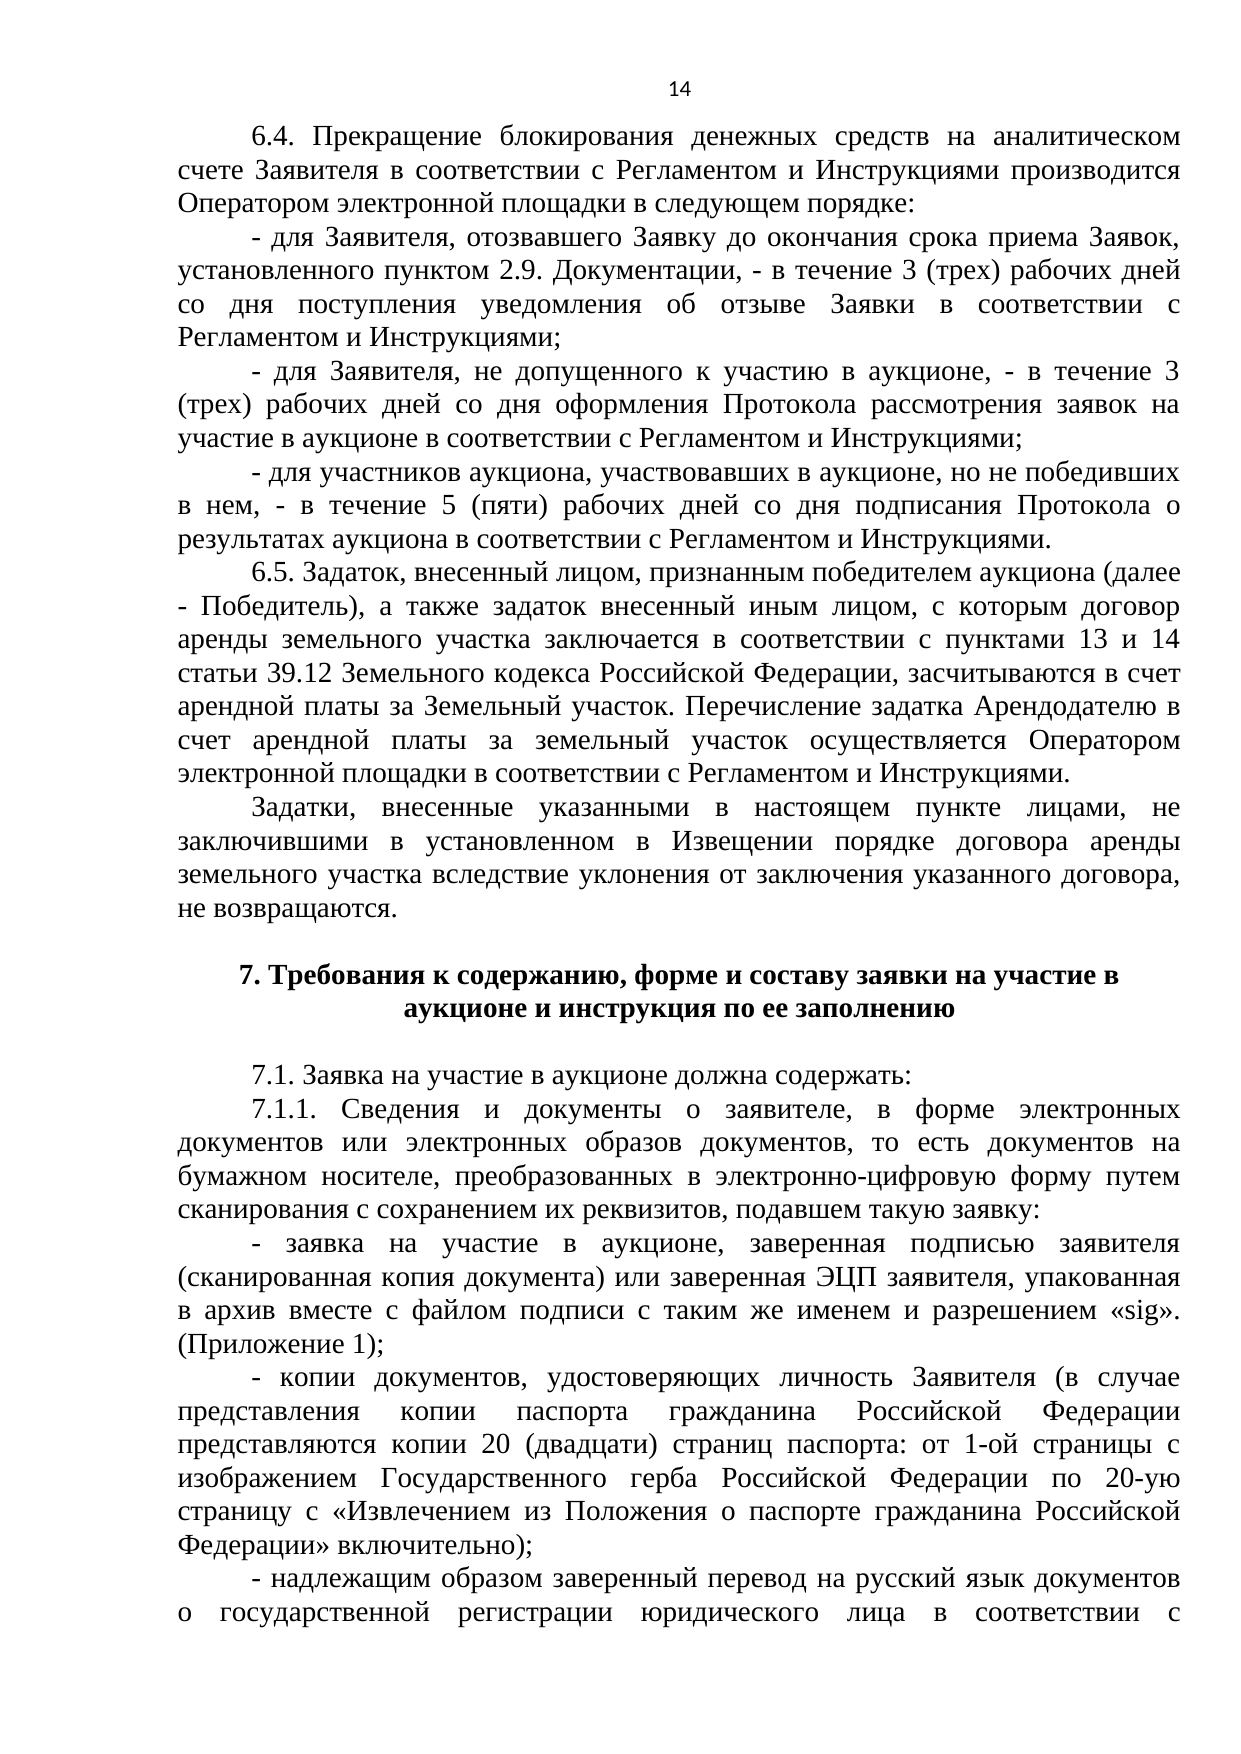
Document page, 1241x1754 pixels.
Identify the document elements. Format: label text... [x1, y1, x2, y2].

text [177, 1561, 1181, 1628]
text - для участников аукциона, участвовавших в аукционе, но не победивших в нем, - в течение 5 (пяти) рабочих дней со дня подписания Протокола о результатах аукциона в соответствии с Регламентом и Инструкциями. [177, 454, 1181, 554]
text 7. Требования к содержанию, форме и составу заявки на участие в аукционе и инструкция по ее заполнению [177, 957, 1181, 1024]
text - для Заявителя, не допущенного к участию в аукционе, - в течение 3 (трех) рабочих дней со дня оформления Протокола рассмотрения заявок на участие в аукционе в соответствии с Регламентом и Инструкциями; [177, 353, 1181, 454]
text 6.5. Задаток, внесенный лицом, признанным победителем аукциона (далее - Победитель), а также задаток внесенный иным лицом, с которым договор аренды земельного участка заключается в соответствии с пунктами 13 и 14 статьи 39.12 Земельного кодекса Российской Федерации, засчитываются в счет арендной платы за Земельный участок. Перечисление задатка Арендодателю в счет арендной платы за земельный участок осуществляется Оператором электронной площадки в соответствии с Регламентом и Инструкциями. [177, 554, 1181, 789]
text Задатки, внесенные указанными в настоящем пункте лицами, не заключившими в установленном в Извещении порядке договора аренды земельного участка вследствие уклонения от заключения указанного договора, не возвращаются. [177, 789, 1181, 923]
text 7.1. Заявка на участие в аукционе должна содержать: [177, 1057, 1181, 1091]
text 6.4. Прекращение блокирования денежных средств на аналитическом счете Заявителя в соответствии с Регламентом и Инструкциями производится Оператором электронной площадки в следующем порядке: [177, 118, 1181, 219]
text - для Заявителя, отозвавшего Заявку до окончания срока приема Заявок, установленного пунктом 2.9. Документации, - в течение 3 (трех) рабочих дней со дня поступления уведомления об отзыве Заявки в соответствии с Регламентом и Инструкциями; [177, 219, 1181, 353]
text - копии документов, удостоверяющих личность Заявителя (в случае представления копии паспорта гражданина Российской Федерации представляются копии 20 (двадцати) страниц паспорта: от 1-ой страницы с изображением Государственного герба Российской Федерации по 20-ую страницу с «Извлечением из Положения о паспорте гражданина Российской Федерации» включительно); [177, 1359, 1181, 1561]
text 7.1.1. Сведения и документы о заявителе, в форме электронных документов или электронных образов документов, то есть документов на бумажном носителе, преобразованных в электронно-цифровую форму путем сканирования с сохранением их реквизитов, подавшем такую заявку: [177, 1091, 1181, 1225]
text - заявка на участие в аукционе, заверенная подписью заявителя (сканированная копия документа) или заверенная ЭЦП заявителя, упакованная в архив вместе с файлом подписи с таким же именем и разрешением «sig». (Приложение 1); [177, 1225, 1181, 1359]
